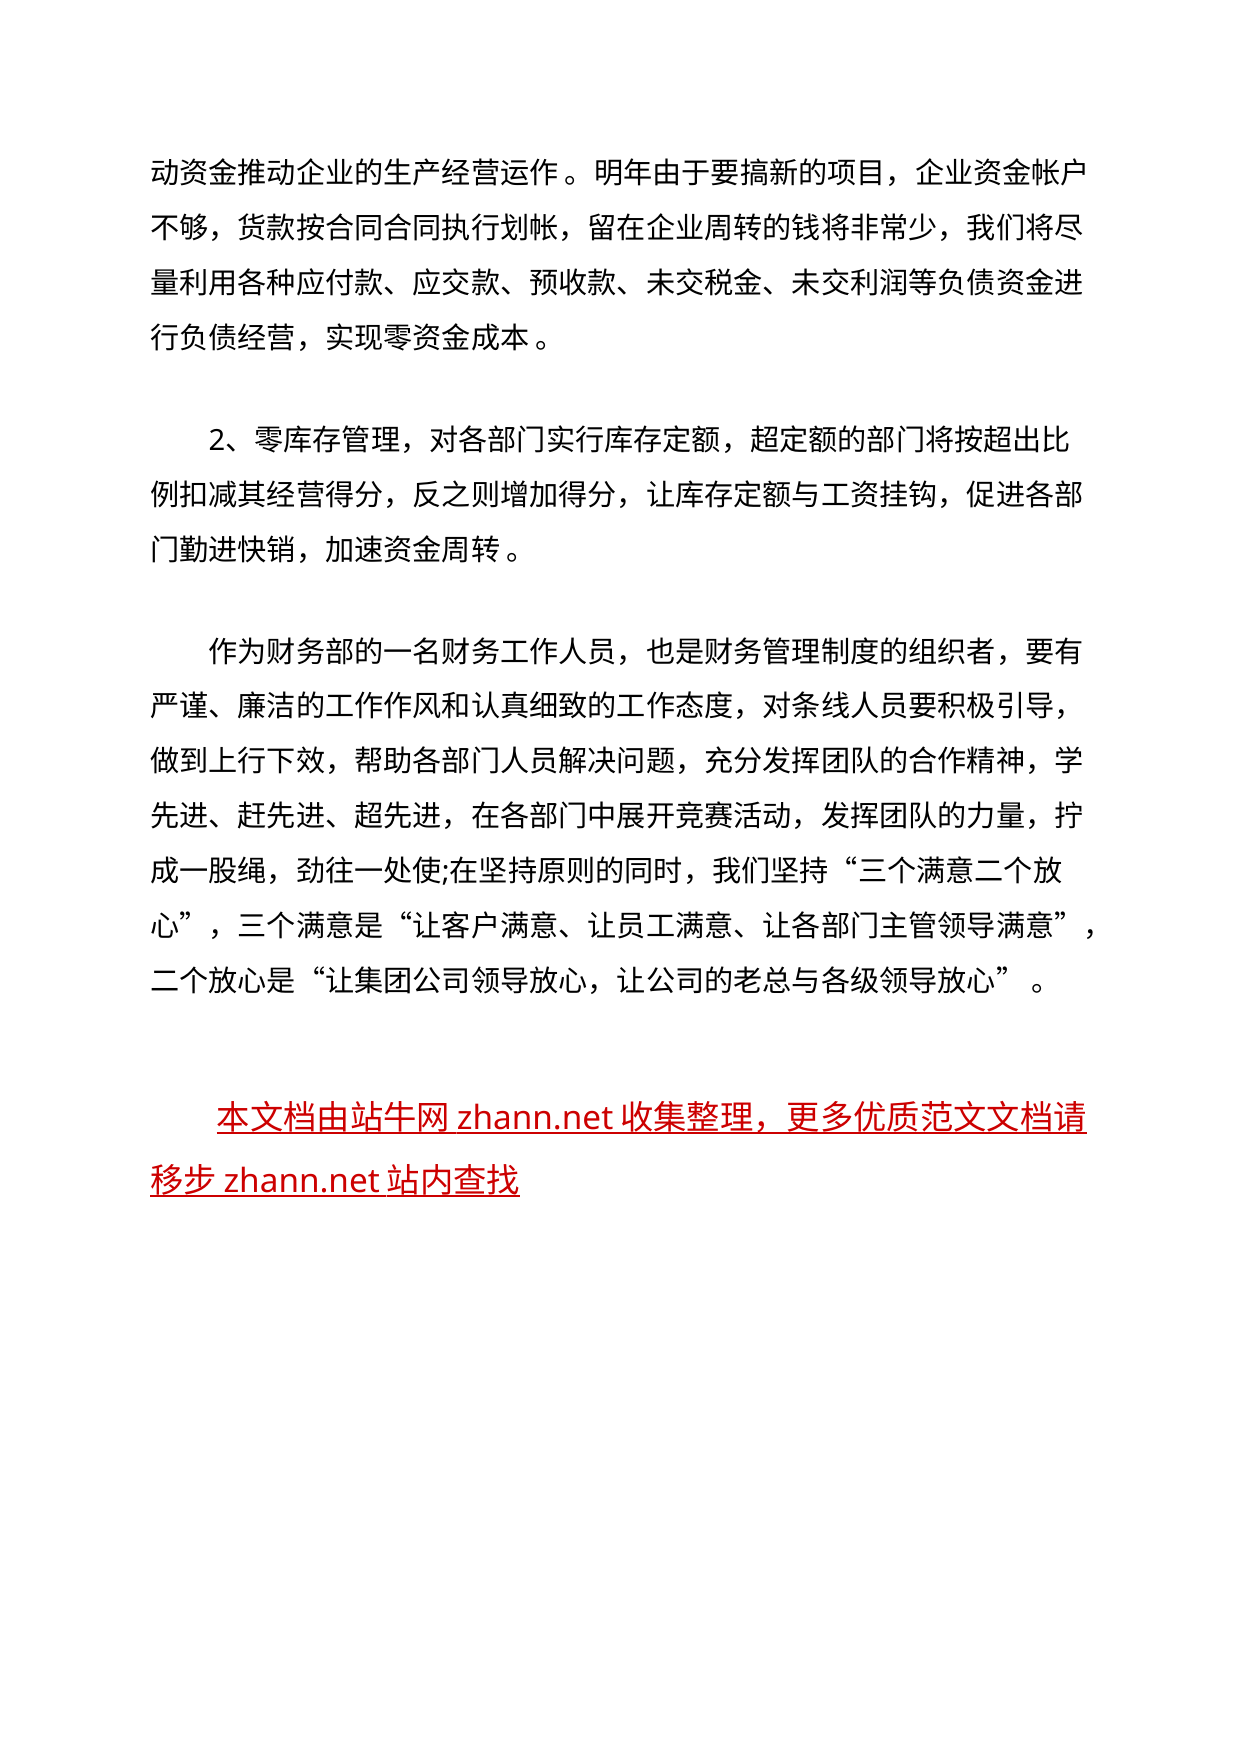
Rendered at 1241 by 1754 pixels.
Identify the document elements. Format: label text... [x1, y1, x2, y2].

text 本文档由站牛网zhann.net收集整理，更多优质范文文档请移步zhann.net站内查找 [150, 1091, 1090, 1202]
text 作为财务部的一名财务工作人员，也是财务管理制度的组织者，要有严谨、廉洁的工作作风和认真细致的工作态度，对条线人员要积极引导，做到上行下效，帮助各部门人员解决问题，充分发挥团队的合作精神，学先进、赶先进、超先进，在各部门中展开竞赛活动，发挥团队的力量，拧成一股绳，劲往一处使;在坚持原则的同时，我们坚持“三个满意二个放心”，三个满意是“让客户满意、让员工满意、让各部门主管领导满意”，二个放心是“让集团公司领导放心，让公司的老总与各级领导放心” 。 [150, 628, 1090, 1000]
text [150, 150, 1090, 357]
text 2、零库存管理，对各部门实行库存定额，超定额的部门将按超出比例扣减其经营得分，反之则增加得分，让库存定额与工资挂钩，促进各部门勤进快销，加速资金周转 。 [150, 416, 1090, 569]
